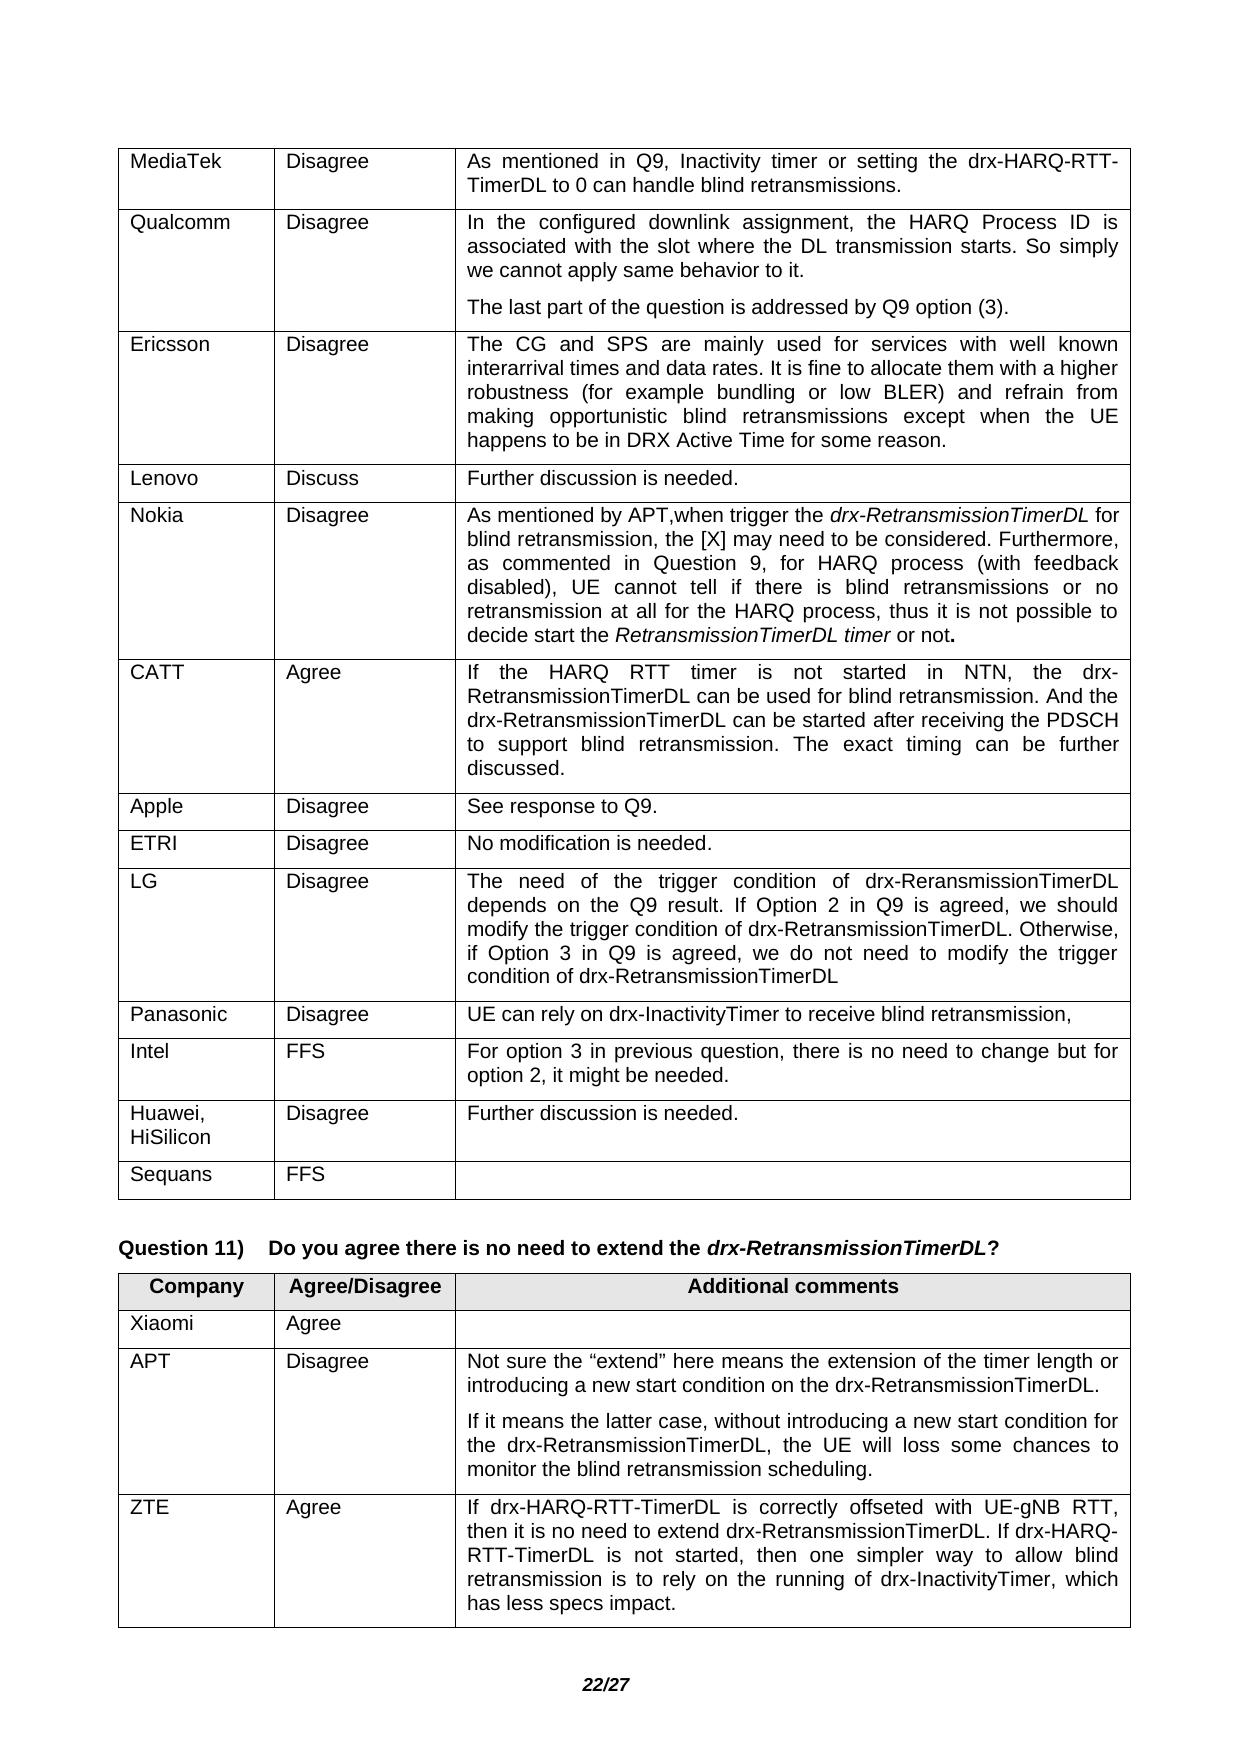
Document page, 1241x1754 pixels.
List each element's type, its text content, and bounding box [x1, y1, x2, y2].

table_cell Further discussion is needed. [456, 1101, 1130, 1161]
table_cell Agree [275, 1495, 455, 1627]
table_cell FFS [275, 1162, 455, 1199]
table_cell Panasonic [119, 1002, 274, 1038]
table_cell Disagree [275, 869, 455, 1001]
table_cell Disagree [275, 1101, 455, 1161]
table_cell Further discussion is needed. [456, 465, 1130, 502]
table_cell [456, 1311, 1130, 1348]
table_cell As mentioned by APT,when trigger the drx-RetransmissionTimerDL for blind retransmission, the [X] may need to be considered. Furthermore, as commented in Question 9, for HARQ process (with feedback disabled), UE cannot tell if there is blind retransmissions or no retransmission at all for the HARQ process, thus it is not possible to decide start the RetransmissionTimerDL timer or not. [456, 503, 1130, 659]
table_cell The CG and SPS are mainly used for services with well known interarrival times and data rates. It is fine to allocate them with a higher robustness (for example bundling or low BLER) and refrain from making opportunistic blind retransmissions except when the UE happens to be in DRX Active Time for some reason. [456, 332, 1130, 464]
table_cell Intel [119, 1039, 274, 1100]
table_cell Qualcomm [119, 210, 274, 331]
table_cell CATT [119, 660, 274, 792]
table_header Agree/Disagree [275, 1274, 455, 1310]
table_cell UE can rely on drx-InactivityTimer to receive blind retransmission, [456, 1002, 1130, 1038]
table_cell LG [119, 869, 274, 1001]
text Question 11) Do you agree there is no need to extend the drx-RetransmissionTimerDL? [118, 1236, 1122, 1260]
table_cell Discuss [275, 465, 455, 502]
table_cell Disagree [275, 210, 455, 331]
table_cell Disagree [275, 503, 455, 659]
table_cell Huawei, HiSilicon [119, 1101, 274, 1161]
table_header Company [119, 1274, 274, 1310]
table_cell Disagree [275, 794, 455, 830]
table_cell Disagree [275, 831, 455, 867]
table_cell Xiaomi [119, 1311, 274, 1348]
table_cell Ericsson [119, 332, 274, 464]
table_cell The need of the trigger condition of drx-ReransmissionTimerDL depends on the Q9 result. If Option 2 in Q9 is agreed, we should modify the trigger condition of drx-RetransmissionTimerDL. Otherwise, if Option 3 in Q9 is agreed, we do not need to modify the trigger condition of drx-RetransmissionTimerDL [456, 869, 1130, 1001]
table_cell Agree [275, 660, 455, 792]
table_cell In the configured downlink assignment, the HARQ Process ID is associated with the slot where the DL transmission starts. So simply we cannot apply same behavior to it. The last part of the question is addressed by Q9 option (3). [456, 210, 1130, 331]
table_cell For option 3 in previous question, there is no need to change but for option 2, it might be needed. [456, 1039, 1130, 1100]
table_cell Disagree [275, 1002, 455, 1038]
table_cell MediaTek [119, 149, 274, 209]
table_cell Agree [275, 1311, 455, 1348]
table_cell Not sure the “extend” here means the extension of the timer length or introducing a new start condition on the drx-RetransmissionTimerDL. If it means the latter case, without introducing a new start condition for the drx-RetransmissionTimerDL, the UE will loss some chances to monitor the blind retransmission scheduling. [456, 1349, 1130, 1493]
table_cell Disagree [275, 332, 455, 464]
table_cell Disagree [275, 149, 455, 209]
table_header Additional comments [456, 1274, 1130, 1310]
table_cell ETRI [119, 831, 274, 867]
table_cell APT [119, 1349, 274, 1493]
table_cell Apple [119, 794, 274, 830]
table_cell FFS [275, 1039, 455, 1100]
table_cell Nokia [119, 503, 274, 659]
table_cell ZTE [119, 1495, 274, 1627]
table_cell If the HARQ RTT timer is not started in NTN, the drx-RetransmissionTimerDL can be used for blind retransmission. And the drx-RetransmissionTimerDL can be started after receiving the PDSCH to support blind retransmission. The exact timing can be further discussed. [456, 660, 1130, 792]
table_cell [456, 1162, 1130, 1199]
table_cell Disagree [275, 1349, 455, 1493]
table_cell Lenovo [119, 465, 274, 502]
table_cell No modification is needed. [456, 831, 1130, 867]
table_cell Sequans [119, 1162, 274, 1199]
table_cell If drx-HARQ-RTT-TimerDL is correctly offseted with UE-gNB RTT, then it is no need to extend drx-RetransmissionTimerDL. If drx-HARQ-RTT-TimerDL is not started, then one simpler way to allow blind retransmission is to rely on the running of drx-InactivityTimer, which has less specs impact. [456, 1495, 1130, 1627]
table_cell See response to Q9. [456, 794, 1130, 830]
table_cell As mentioned in Q9, Inactivity timer or setting the drx-HARQ-RTT-TimerDL to 0 can handle blind retransmissions. [456, 149, 1130, 209]
